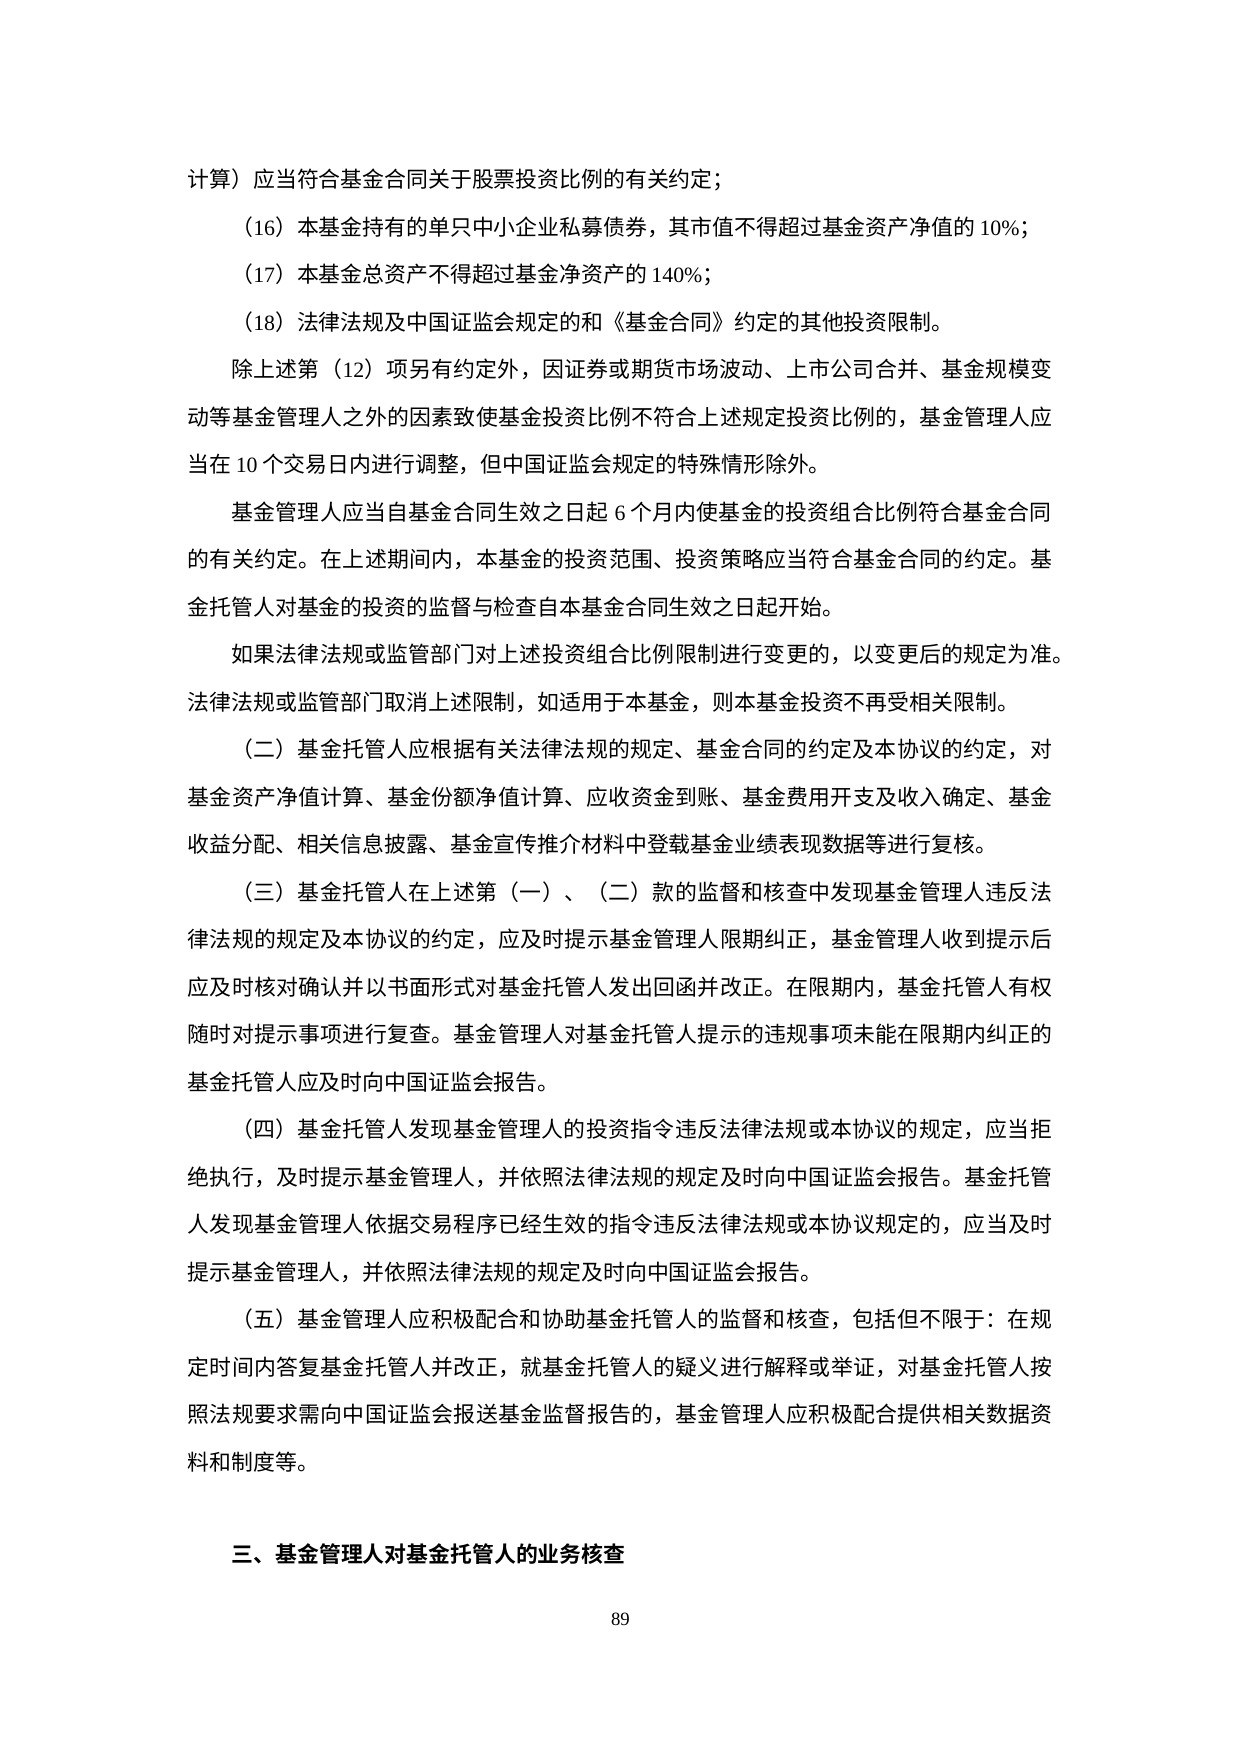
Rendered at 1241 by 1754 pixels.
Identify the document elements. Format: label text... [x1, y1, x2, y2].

text （四）基金托管人发现基金管理人的投资指令违反法律法规或本协议的规定，应当拒绝执行，及时提示基金管理人，并依照法律法规的规定及时向中国证监会报告。基金托管人发现基金管理人依据交易程序已经生效的指令违反法律法规或本协议规定的，应当及时提示基金管理人，并依照法律法规的规定及时向中国证监会报告。 [187, 1112, 1053, 1286]
text （18）法律法规及中国证监会规定的和《基金合同》约定的其他投资限制。 [187, 304, 1053, 336]
text （16）本基金持有的单只中小企业私募债券，其市值不得超过基金资产净值的10%； [187, 209, 1053, 241]
text （二）基金托管人应根据有关法律法规的规定、基金合同的约定及本协议的约定，对基金资产净值计算、基金份额净值计算、应收资金到账、基金费用开支及收入确定、基金收益分配、相关信息披露、基金宣传推介材料中登载基金业绩表现数据等进行复核。 [187, 732, 1053, 859]
text （17）本基金总资产不得超过基金净资产的140%； [187, 257, 1053, 289]
text 三、基金管理人对基金托管人的业务核查 [187, 1537, 1053, 1568]
text 如果法律法规或监管部门对上述投资组合比例限制进行变更的，以变更后的规定为准。法律法规或监管部门取消上述限制，如适用于本基金，则本基金投资不再受相关限制。 [187, 637, 1053, 716]
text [187, 162, 1053, 194]
text （三）基金托管人在上述第（一）、（二）款的监督和核查中发现基金管理人违反法律法规的规定及本协议的约定，应及时提示基金管理人限期纠正，基金管理人收到提示后应及时核对确认并以书面形式对基金托管人发出回函并改正。在限期内，基金托管人有权随时对提示事项进行复查。基金管理人对基金托管人提示的违规事项未能在限期内纠正的，基金托管人应及时向中国证监会报告。 [187, 874, 1053, 1096]
text 除上述第（12）项另有约定外，因证券或期货市场波动、上市公司合并、基金规模变动等基金管理人之外的因素致使基金投资比例不符合上述规定投资比例的，基金管理人应当在10个交易日内进行调整，但中国证监会规定的特殊情形除外。 [187, 352, 1053, 479]
text 基金管理人应当自基金合同生效之日起6个月内使基金的投资组合比例符合基金合同的有关约定。在上述期间内，本基金的投资范围、投资策略应当符合基金合同的约定。基金托管人对基金的投资的监督与检查自本基金合同生效之日起开始。 [187, 494, 1053, 621]
text （五）基金管理人应积极配合和协助基金托管人的监督和核查，包括但不限于：在规定时间内答复基金托管人并改正，就基金托管人的疑义进行解释或举证，对基金托管人按照法规要求需向中国证监会报送基金监督报告的，基金管理人应积极配合提供相关数据资料和制度等。 [187, 1302, 1053, 1476]
